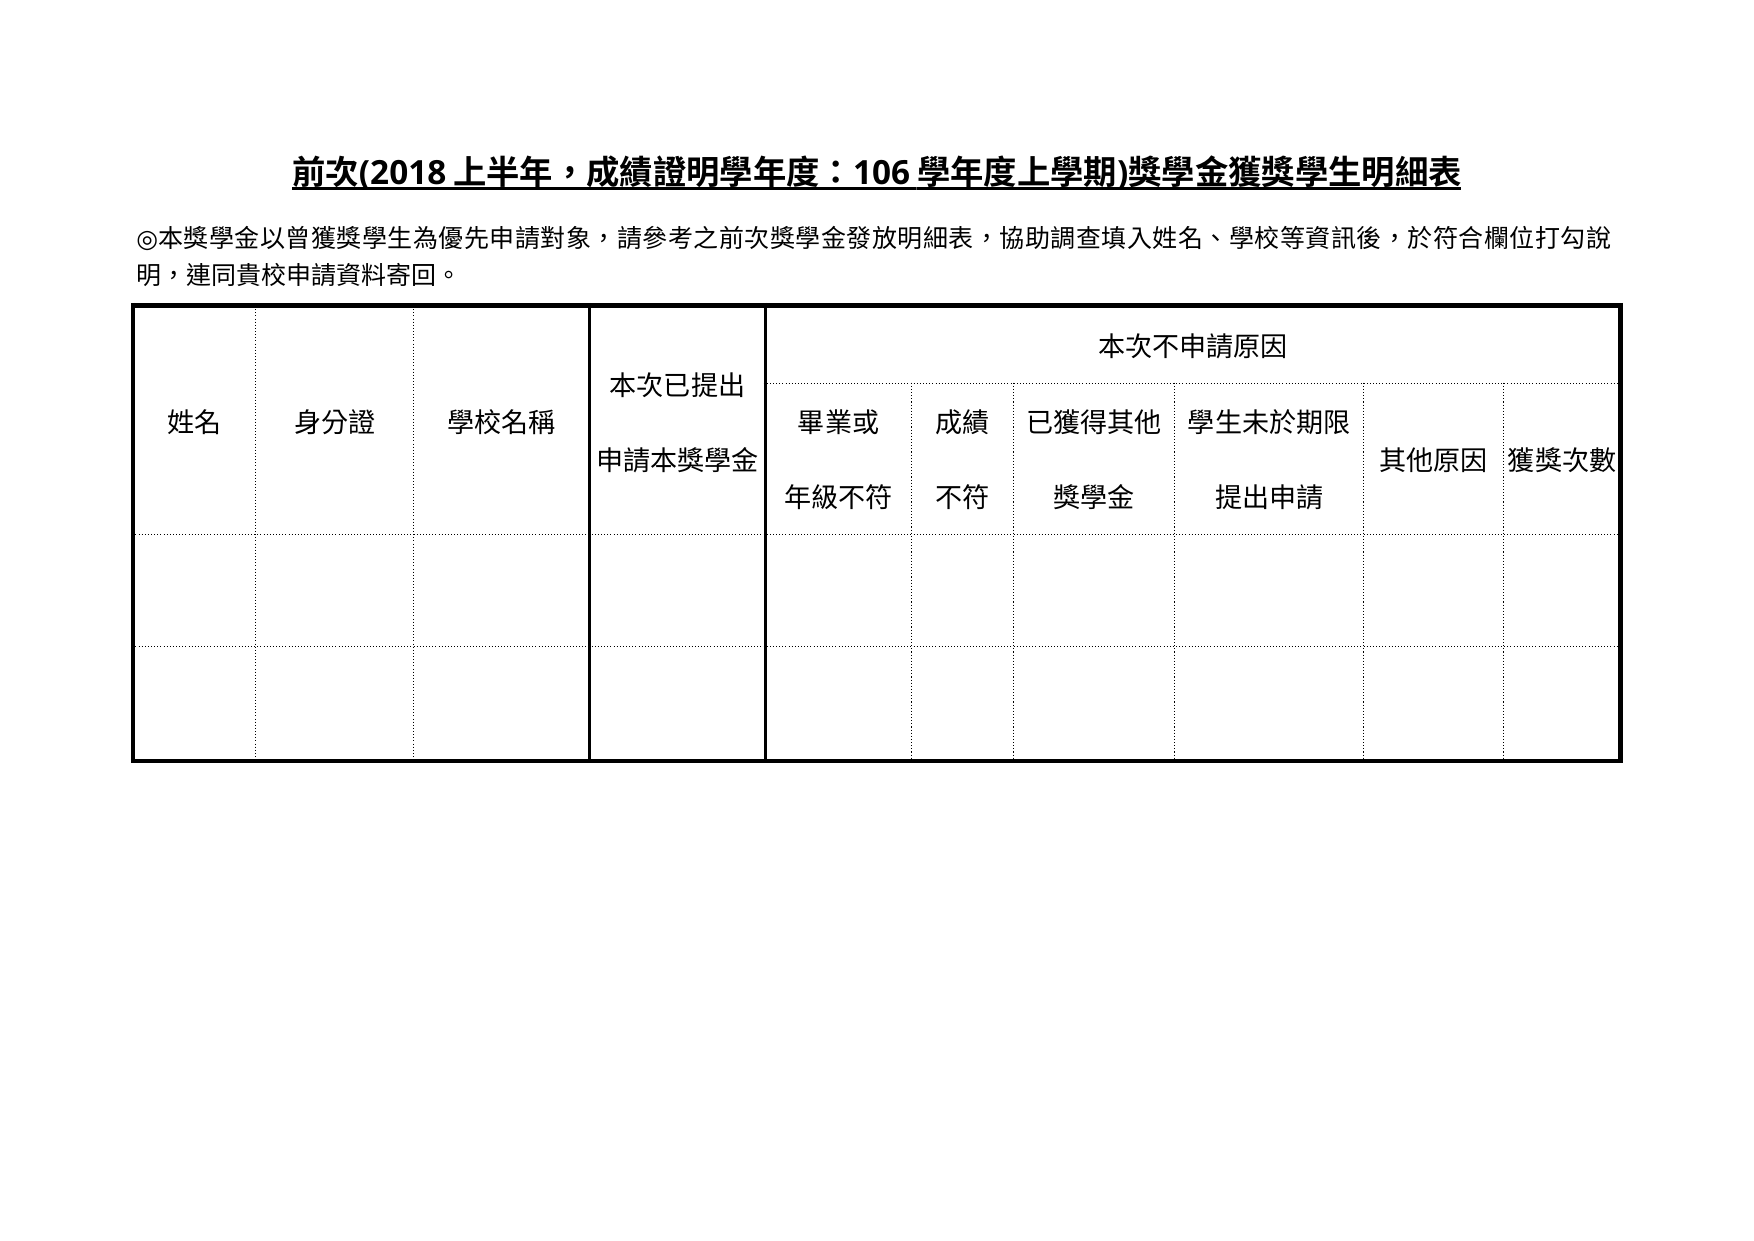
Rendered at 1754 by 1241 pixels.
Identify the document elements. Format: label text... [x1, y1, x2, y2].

table_cell [135, 534, 256, 646]
table_cell 已獲得其他 獎學金 [1014, 383, 1174, 534]
table_cell [414, 646, 588, 759]
table_cell [911, 646, 1013, 759]
table_cell 本次不申請原因 [767, 308, 1618, 383]
table_cell [591, 534, 764, 646]
table_cell [1174, 646, 1363, 759]
table_cell [1503, 534, 1618, 646]
table_cell 成績 不符 [911, 383, 1013, 534]
table_cell [767, 534, 911, 646]
table_cell [591, 646, 764, 759]
table_cell [1364, 534, 1503, 646]
table_cell 學校名稱 [414, 308, 588, 534]
table_cell 畢業或 年級不符 [767, 383, 911, 534]
table_cell [414, 534, 588, 646]
table_header 前次(2018上半年，成績證明學年度：106學年度上學期)獎學金獲獎學生明細表 [133, 133, 1620, 208]
table_cell ◎本獎學金以曾獲獎學生為優先申請對象，請參考之前次獎學金發放明細表，協助調查填入姓名、學校等資訊後，於符合欄位打勾說明，連同貴校申請資料寄回。 [133, 208, 1620, 303]
table_cell 其他原因 [1364, 383, 1503, 534]
table_cell [1014, 646, 1174, 759]
table_cell 獲獎次數 [1503, 383, 1618, 534]
table_cell [1174, 534, 1363, 646]
table_cell [767, 646, 911, 759]
table_cell [1503, 646, 1618, 759]
table_cell 姓名 [135, 308, 256, 534]
table_cell 學生未於期限 提出申請 [1174, 383, 1363, 534]
table_cell 身分證 [256, 308, 413, 534]
table_cell [1364, 646, 1503, 759]
table_cell [256, 534, 413, 646]
table_cell [256, 646, 413, 759]
table_cell 本次已提出 申請本獎學金 [591, 308, 764, 534]
table_cell [911, 534, 1013, 646]
table_cell [135, 646, 256, 759]
table_cell [1014, 534, 1174, 646]
